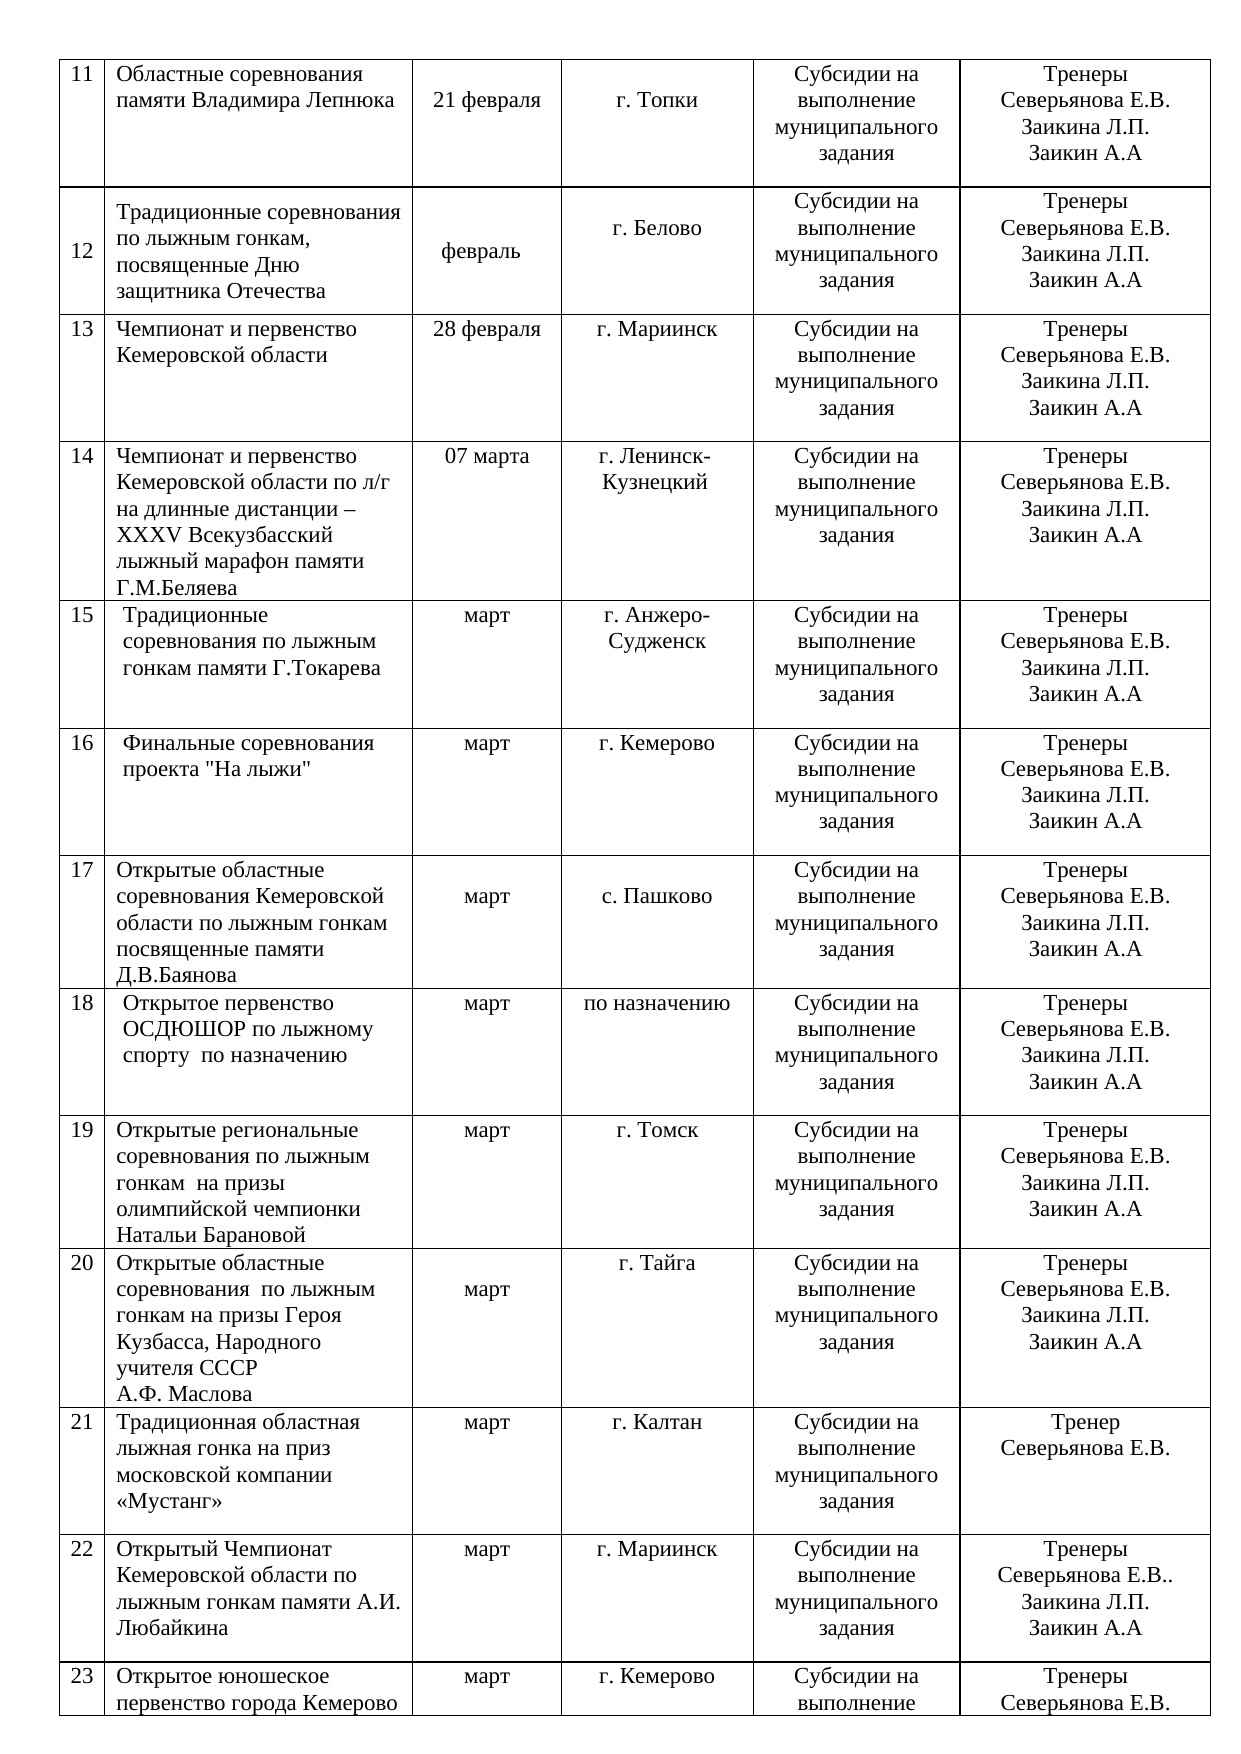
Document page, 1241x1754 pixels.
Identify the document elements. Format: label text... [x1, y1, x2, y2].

table_cell г. Кемерово [562, 1663, 753, 1715]
table_cell г. Томск [562, 1116, 753, 1248]
table_cell 07 марта [413, 442, 561, 600]
table_cell Традиционные соревнования по лыжным гонкам, посвященные Дню защитника Отечества [105, 188, 412, 314]
table_cell Субсидии на выполнение муниципального задания [754, 442, 959, 600]
table_cell март [413, 601, 561, 727]
table_cell 12 [60, 188, 104, 314]
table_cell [961, 1663, 1210, 1715]
table_cell февраль [413, 188, 561, 314]
table_cell Тренеры Северьянова Е.В. Заикина Л.П. Заикин А.А [961, 315, 1210, 441]
table_cell Субсидии на выполнение муниципального задания [754, 729, 959, 855]
table_cell 17 [60, 856, 104, 988]
table_cell Открытые областные соревнования Кемеровской области по лыжным гонкам посвященные памяти Д.В.Баянова [105, 856, 412, 988]
table_cell 13 [60, 315, 104, 441]
table_cell 15 [60, 601, 104, 727]
table_cell март [413, 1535, 561, 1661]
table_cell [961, 60, 1210, 186]
table_cell Субсидии на выполнение муниципального задания [754, 1116, 959, 1248]
table_cell 14 [60, 442, 104, 600]
table_cell Тренеры Северьянова Е.В. Заикина Л.П. Заикин А.А [961, 442, 1210, 600]
table_cell Открытые региональные соревнования по лыжным гонкам на призы олимпийской чемпионки Натальи Барановой [105, 1116, 412, 1248]
table_cell март [413, 1116, 561, 1248]
table_cell 19 [60, 1116, 104, 1248]
table_cell г. Калтан [562, 1408, 753, 1534]
table_cell Традиционная областная лыжная гонка на приз московской компании «Мустанг» [105, 1408, 412, 1534]
table_cell Тренеры Северьянова Е.В. Заикина Л.П. Заикин А.А [961, 601, 1210, 727]
table_cell г. Кемерово [562, 729, 753, 855]
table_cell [754, 1663, 959, 1715]
table_cell Открытое первенство ОСДЮШОР по лыжному спорту по назначению [105, 989, 412, 1115]
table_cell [105, 1663, 412, 1715]
table_cell Открытые областные соревнования по лыжным гонкам на призы Героя Кузбасса, Народного учителя СССР А.Ф. Маслова [105, 1249, 412, 1407]
table_cell март [413, 1663, 561, 1715]
table_cell г. Мариинск [562, 315, 753, 441]
table_cell Тренеры Северьянова Е.В. Заикина Л.П. Заикин А.А [961, 1116, 1210, 1248]
table_cell Субсидии на выполнение муниципального задания [754, 856, 959, 988]
table_cell г. Мариинск [562, 1535, 753, 1661]
table_cell г. Тайга [562, 1249, 753, 1407]
table_cell март [413, 1249, 561, 1407]
table_cell март [413, 1408, 561, 1534]
table_cell Тренеры Северьянова Е.В. Заикина Л.П. Заикин А.А [961, 1249, 1210, 1407]
table_cell 11 [60, 60, 104, 186]
table_cell Тренеры Северьянова Е.В. Заикина Л.П. Заикин А.А [961, 729, 1210, 855]
table_cell Финальные соревнования проекта "На лыжи" [105, 729, 412, 855]
table_cell 22 [60, 1535, 104, 1661]
table_cell Тренеры Северьянова Е.В. Заикина Л.П. Заикин А.А [961, 188, 1210, 314]
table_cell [754, 60, 959, 186]
table_cell 21 [60, 1408, 104, 1534]
table_cell 23 [60, 1663, 104, 1715]
table_cell Тренеры Северьянова Е.В. Заикина Л.П. Заикин А.А [961, 989, 1210, 1115]
table_cell Чемпионат и первенство Кемеровской области [105, 315, 412, 441]
table_cell г. Ленинск-Кузнецкий [562, 442, 753, 600]
table_cell Традиционные соревнования по лыжным гонкам памяти Г.Токарева [105, 601, 412, 727]
table_cell с. Пашково [562, 856, 753, 988]
table_cell Тренер Северьянова Е.В. [961, 1408, 1210, 1534]
table_cell 28 февраля [413, 315, 561, 441]
table_cell 21 февраля [413, 60, 561, 186]
table_cell 18 [60, 989, 104, 1115]
table_cell Чемпионат и первенство Кемеровской области по л/г на длинные дистанции – XXXV Всекузбасский лыжный марафон памяти Г.М.Беляева [105, 442, 412, 600]
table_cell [754, 1535, 959, 1661]
table_cell Субсидии на выполнение муниципального задания [754, 601, 959, 727]
table_cell Субсидии на выполнение муниципального задания [754, 188, 959, 314]
table_cell Субсидии на выполнение муниципального задания [754, 1249, 959, 1407]
table_cell март [413, 729, 561, 855]
table_cell г. Белово [562, 188, 753, 314]
table_cell по назначению [562, 989, 753, 1115]
table_cell март [413, 989, 561, 1115]
table_cell 20 [60, 1249, 104, 1407]
table_cell март [413, 856, 561, 988]
table_cell 16 [60, 729, 104, 855]
table_cell Субсидии на выполнение муниципального задания [754, 989, 959, 1115]
table_cell Тренеры Северьянова Е.В. Заикина Л.П. Заикин А.А [961, 856, 1210, 988]
table_cell г. Анжеро-Судженск [562, 601, 753, 727]
table_cell Тренеры Северьянова Е.В.. Заикина Л.П. Заикин А.А [961, 1535, 1210, 1661]
table_cell Областные соревнования памяти Владимира Лепнюка [105, 60, 412, 186]
table_cell Субсидии на выполнение муниципального задания [754, 315, 959, 441]
table_cell Субсидии на выполнение муниципального задания [754, 1408, 959, 1534]
table_cell Открытый Чемпионат Кемеровской области по лыжным гонкам памяти А.И. Любайкина [105, 1535, 412, 1661]
table_cell г. Топки [562, 60, 753, 186]
